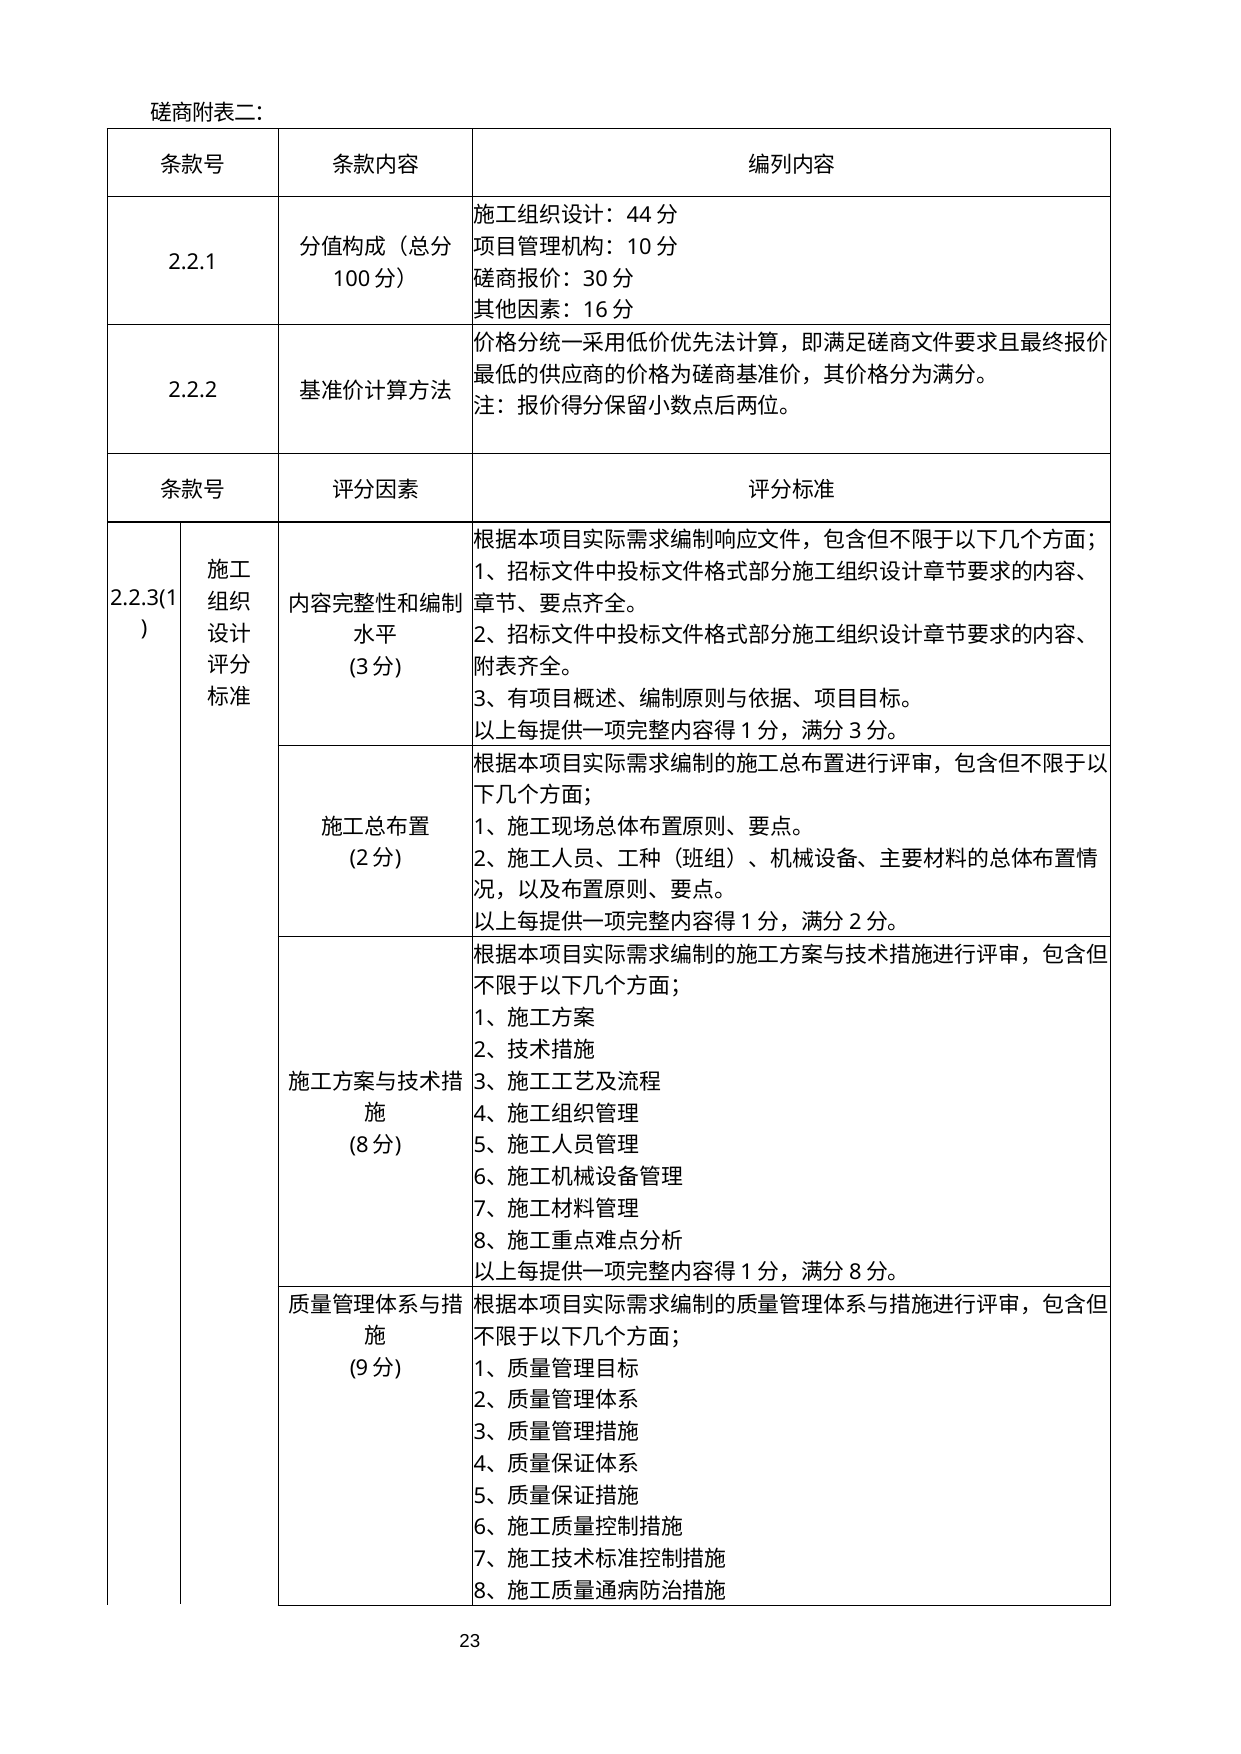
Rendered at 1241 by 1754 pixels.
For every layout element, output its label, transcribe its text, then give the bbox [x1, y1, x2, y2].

table_cell 施工总布置 (2分) [279, 746, 472, 936]
text 磋商附表二： [107, 101, 1112, 125]
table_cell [473, 1287, 1110, 1605]
table_cell 施工 组织 设计 评分 标准 [181, 523, 278, 1605]
table_header 条款内容 [279, 129, 472, 196]
table_cell 施工方案与技术措施 (8分) [279, 937, 472, 1286]
table_cell 分值构成（总分100分） [279, 197, 472, 324]
table_cell 质量管理体系与措施 (9分) [279, 1287, 472, 1605]
table_cell 根据本项目实际需求编制响应文件，包含但不限于以下几个方面； 1、招标文件中投标文件格式部分施工组织设计章节要求的内容、章节、要点齐全。 2、招标文件中投标文件格式部分施工组织设计章节要求的内容、附表齐全。 3、有项目概述、编制原则与依据、项目目标。 以上每提供一项完整内容得1分，满分3分。 [473, 523, 1110, 744]
table_cell 施工组织设计：44分 项目管理机构：10分 磋商报价：30分 其他因素：16分 [473, 197, 1110, 324]
table_cell 根据本项目实际需求编制的施工总布置进行评审，包含但不限于以下几个方面； 1、施工现场总体布置原则、要点。 2、施工人员、工种（班组）、机械设备、主要材料的总体布置情况，以及布置原则、要点。 以上每提供一项完整内容得1分，满分2分。 [473, 746, 1110, 936]
table_cell 内容完整性和编制水平 (3分) [279, 523, 472, 744]
table_cell 评分因素 [279, 454, 472, 521]
table_cell 2.2.2 [108, 325, 278, 453]
table_header 编列内容 [473, 129, 1110, 196]
table_header 条款号 [108, 129, 278, 196]
table_cell 条款号 [108, 454, 278, 521]
table_cell 价格分统一采用低价优先法计算，即满足磋商文件要求且最终报价最低的供应商的价格为磋商基准价，其价格分为满分。 注：报价得分保留小数点后两位。 [473, 325, 1110, 453]
table_cell 评分标准 [473, 454, 1110, 521]
table_cell 2.2.1 [108, 197, 278, 324]
table_cell 根据本项目实际需求编制的施工方案与技术措施进行评审，包含但不限于以下几个方面； 1、施工方案 2、技术措施 3、施工工艺及流程 4、施工组织管理 5、施工人员管理 6、施工机械设备管理 7、施工材料管理 8、施工重点难点分析 以上每提供一项完整内容得1分，满分8分。 [473, 937, 1110, 1286]
table_cell 2.2.3(1) [108, 523, 181, 1605]
table_cell 基准价计算方法 [279, 325, 472, 453]
